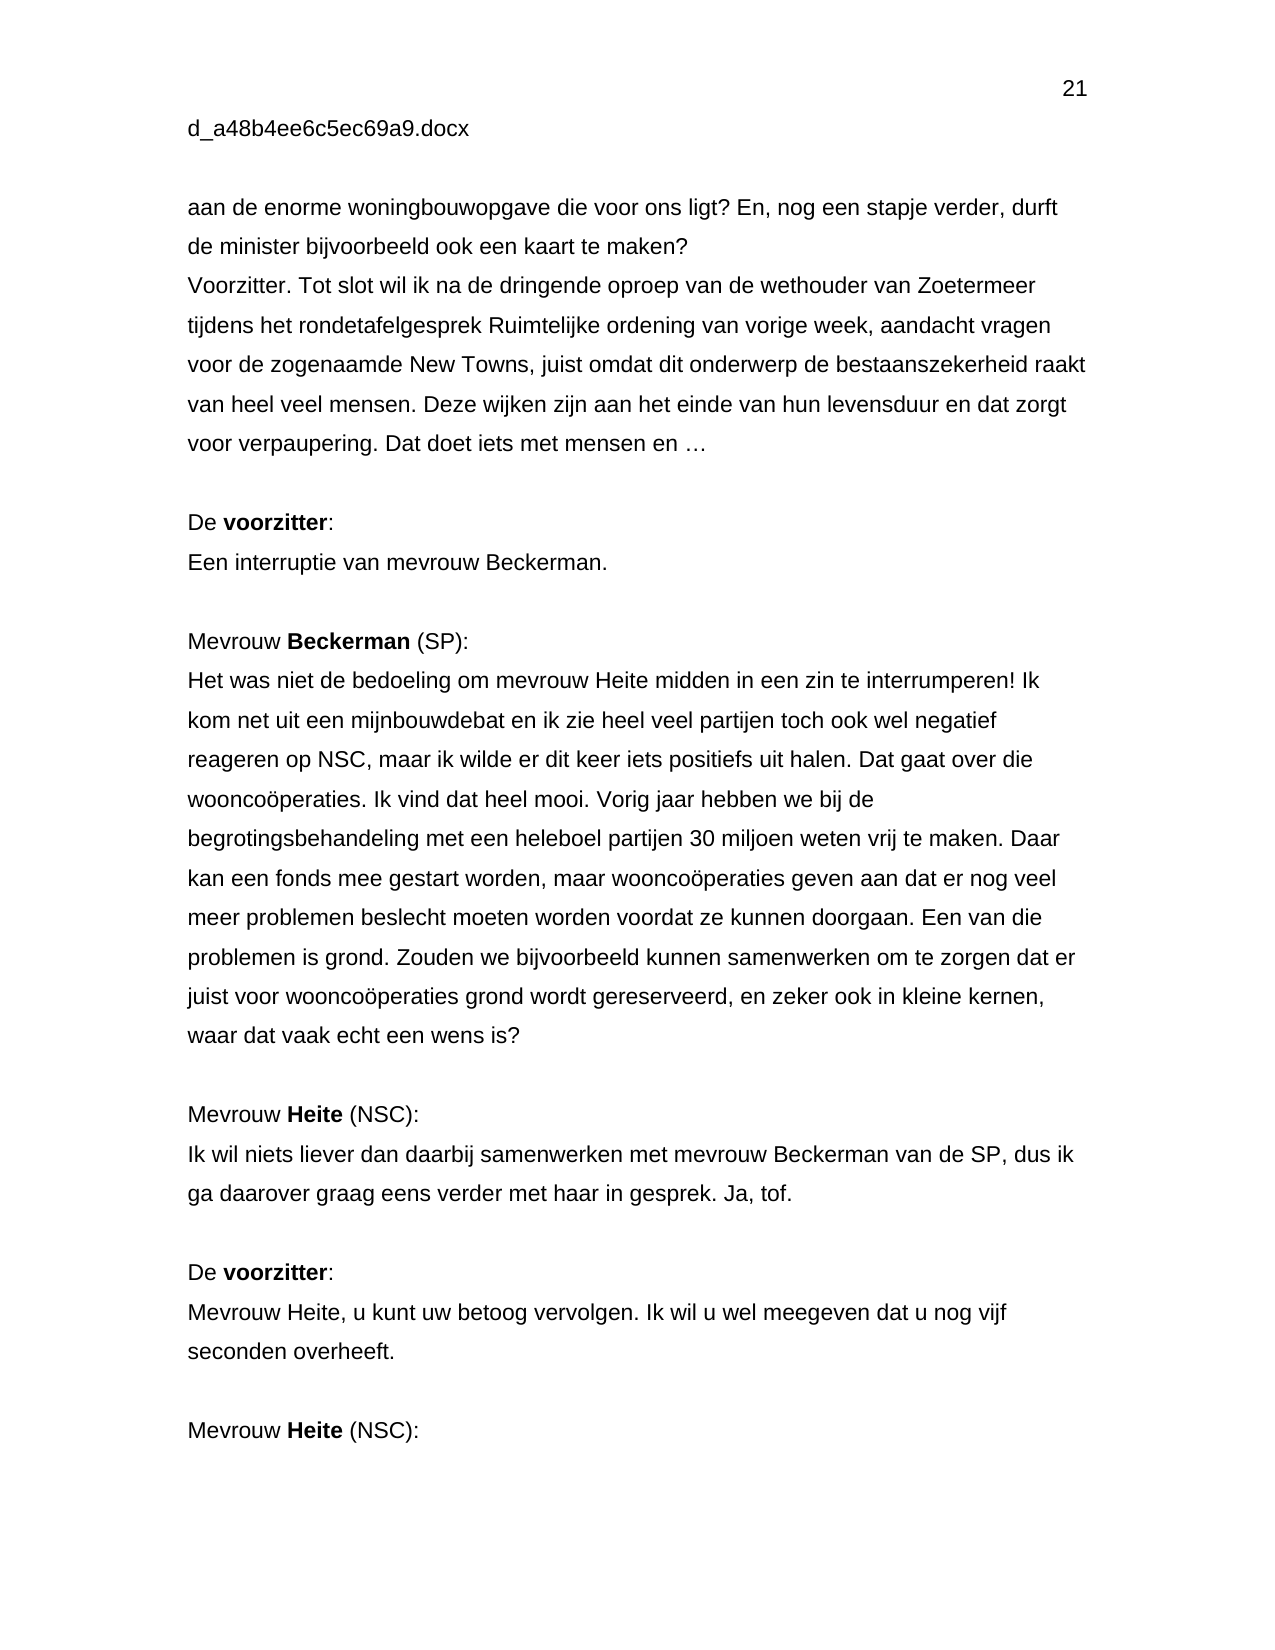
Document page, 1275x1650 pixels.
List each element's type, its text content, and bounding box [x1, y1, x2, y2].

text De voorzitter: [187, 509, 1087, 536]
text Ik wil niets liever dan daarbij samenwerken met mevrouw Beckerman van de SP, dus ik ga daarover graag eens verder met haar in gesprek. Ja, tof. [187, 1141, 1087, 1207]
text De voorzitter: [187, 1259, 1087, 1286]
text Een interruptie van mevrouw Beckerman. [187, 549, 1087, 575]
text Mevrouw Heite (NSC): [187, 1417, 1087, 1444]
text Het was niet de bedoeling om mevrouw Heite midden in een zin te interrumperen! Ik kom net uit een mijnbouwdebat en ik zie heel veel partijen toch ook wel negatief reageren op NSC, maar ik wilde er dit keer iets positiefs uit halen. Dat gaat over die wooncoöperaties. Ik vind dat heel mooi. Vorig jaar hebben we bij de begrotingsbehandeling met een heleboel partijen 30 miljoen weten vrij te maken. Daar kan een fonds mee gestart worden, maar wooncoöperaties geven aan dat er nog veel meer problemen beslecht moeten worden voordat ze kunnen doorgaan. Een van die problemen is grond. Zouden we bijvoorbeeld kunnen samenwerken om te zorgen dat er juist voor wooncoöperaties grond wordt gereserveerd, en zeker ook in kleine kernen, waar dat vaak echt een wens is? [187, 667, 1087, 1049]
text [187, 193, 1087, 259]
text Mevrouw Beckerman (SP): [187, 628, 1087, 654]
text Mevrouw Heite, u kunt uw betoog vervolgen. Ik wil u wel meegeven dat u nog vijf seconden overheeft. [187, 1299, 1087, 1365]
text Mevrouw Heite (NSC): [187, 1101, 1087, 1128]
text Voorzitter. Tot slot wil ik na de dringende oproep van de wethouder van Zoetermeer tijdens het rondetafelgesprek Ruimtelijke ordening van vorige week, aandacht vragen voor de zogenaamde New Towns, juist omdat dit onderwerp de bestaanszekerheid raakt van heel veel mensen. Deze wijken zijn aan het einde van hun levensduur en dat zorgt voor verpaupering. Dat doet iets met mensen en … [187, 272, 1087, 457]
